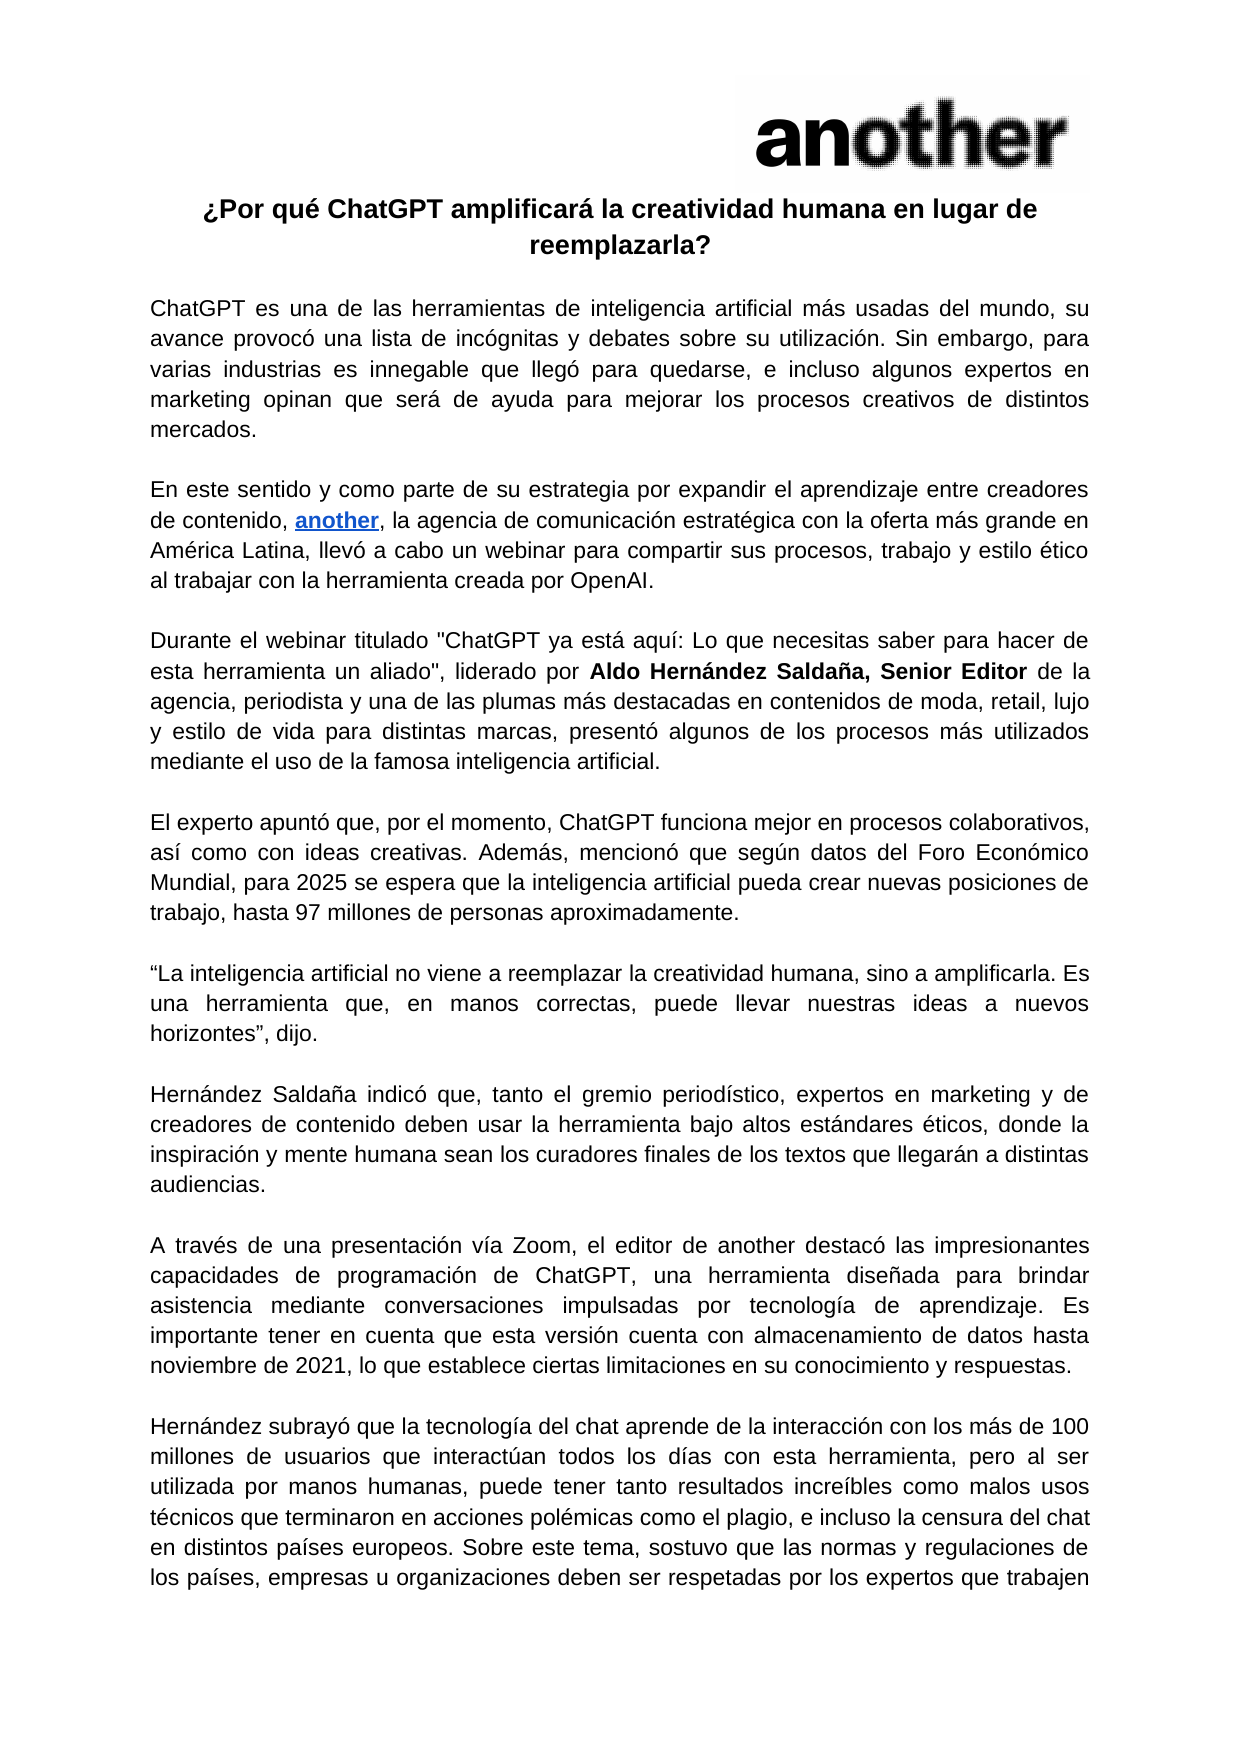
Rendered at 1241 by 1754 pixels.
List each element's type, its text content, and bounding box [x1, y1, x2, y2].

text En este sentido y como parte de su estrategia por expandir el aprendizaje entre creadores de contenido, another, la agencia de comunicación estratégica con la oferta más grande en América Latina, llevó a cabo un webinar para compartir sus procesos, trabajo y estilo ético al trabajar con la herramienta creada por OpenAI. [150, 476, 1090, 593]
text A través de una presentación vía Zoom, el editor de another destacó las impresionantes capacidades de programación de ChatGPT, una herramienta diseñada para brindar asistencia mediante conversaciones impulsadas por tecnología de aprendizaje. Es importante tener en cuenta que esta versión cuenta con almacenamiento de datos hasta noviembre de 2021, lo que establece ciertas limitaciones en su conocimiento y respuestas. [150, 1232, 1090, 1379]
text “La inteligencia artificial no viene a reemplazar la creatividad humana, sino a amplificarla. Es una herramienta que, en manos correctas, puede llevar nuestras ideas a nuevos horizontes”, dijo. [150, 960, 1090, 1046]
picture [734, 75, 1091, 193]
text ¿Por qué ChatGPT amplificará la creatividad humana en lugar de reemplazarla? [150, 193, 1090, 260]
text ChatGPT es una de las herramientas de inteligencia artificial más usadas del mundo, su avance provocó una lista de incógnitas y debates sobre su utilización. Sin embargo, para varias industrias es innegable que llegó para quedarse, e incluso algunos expertos en marketing opinan que será de ayuda para mejorar los procesos creativos de distintos mercados. [150, 295, 1090, 442]
text Durante el webinar titulado "ChatGPT ya está aquí: Lo que necesitas saber para hacer de esta herramienta un aliado", liderado por Aldo Hernández Saldaña, Senior Editor de la agencia, periodista y una de las plumas más destacadas en contenidos de moda, retail, lujo y estilo de vida para distintas marcas, presentó algunos de los procesos más utilizados mediante el uso de la famosa inteligencia artificial. [150, 627, 1090, 774]
text Hernández Saldaña indicó que, tanto el gremio periodístico, expertos en marketing y de creadores de contenido deben usar la herramienta bajo altos estándares éticos, donde la inspiración y mente humana sean los curadores finales de los textos que llegarán a distintas audiencias. [150, 1081, 1090, 1197]
text El experto apuntó que, por el momento, ChatGPT funciona mejor en procesos colaborativos, así como con ideas creativas. Además, mencionó que según datos del Foro Económico Mundial, para 2025 se espera que la inteligencia artificial pueda crear nuevas posiciones de trabajo, hasta 97 millones de personas aproximadamente. [150, 809, 1090, 926]
